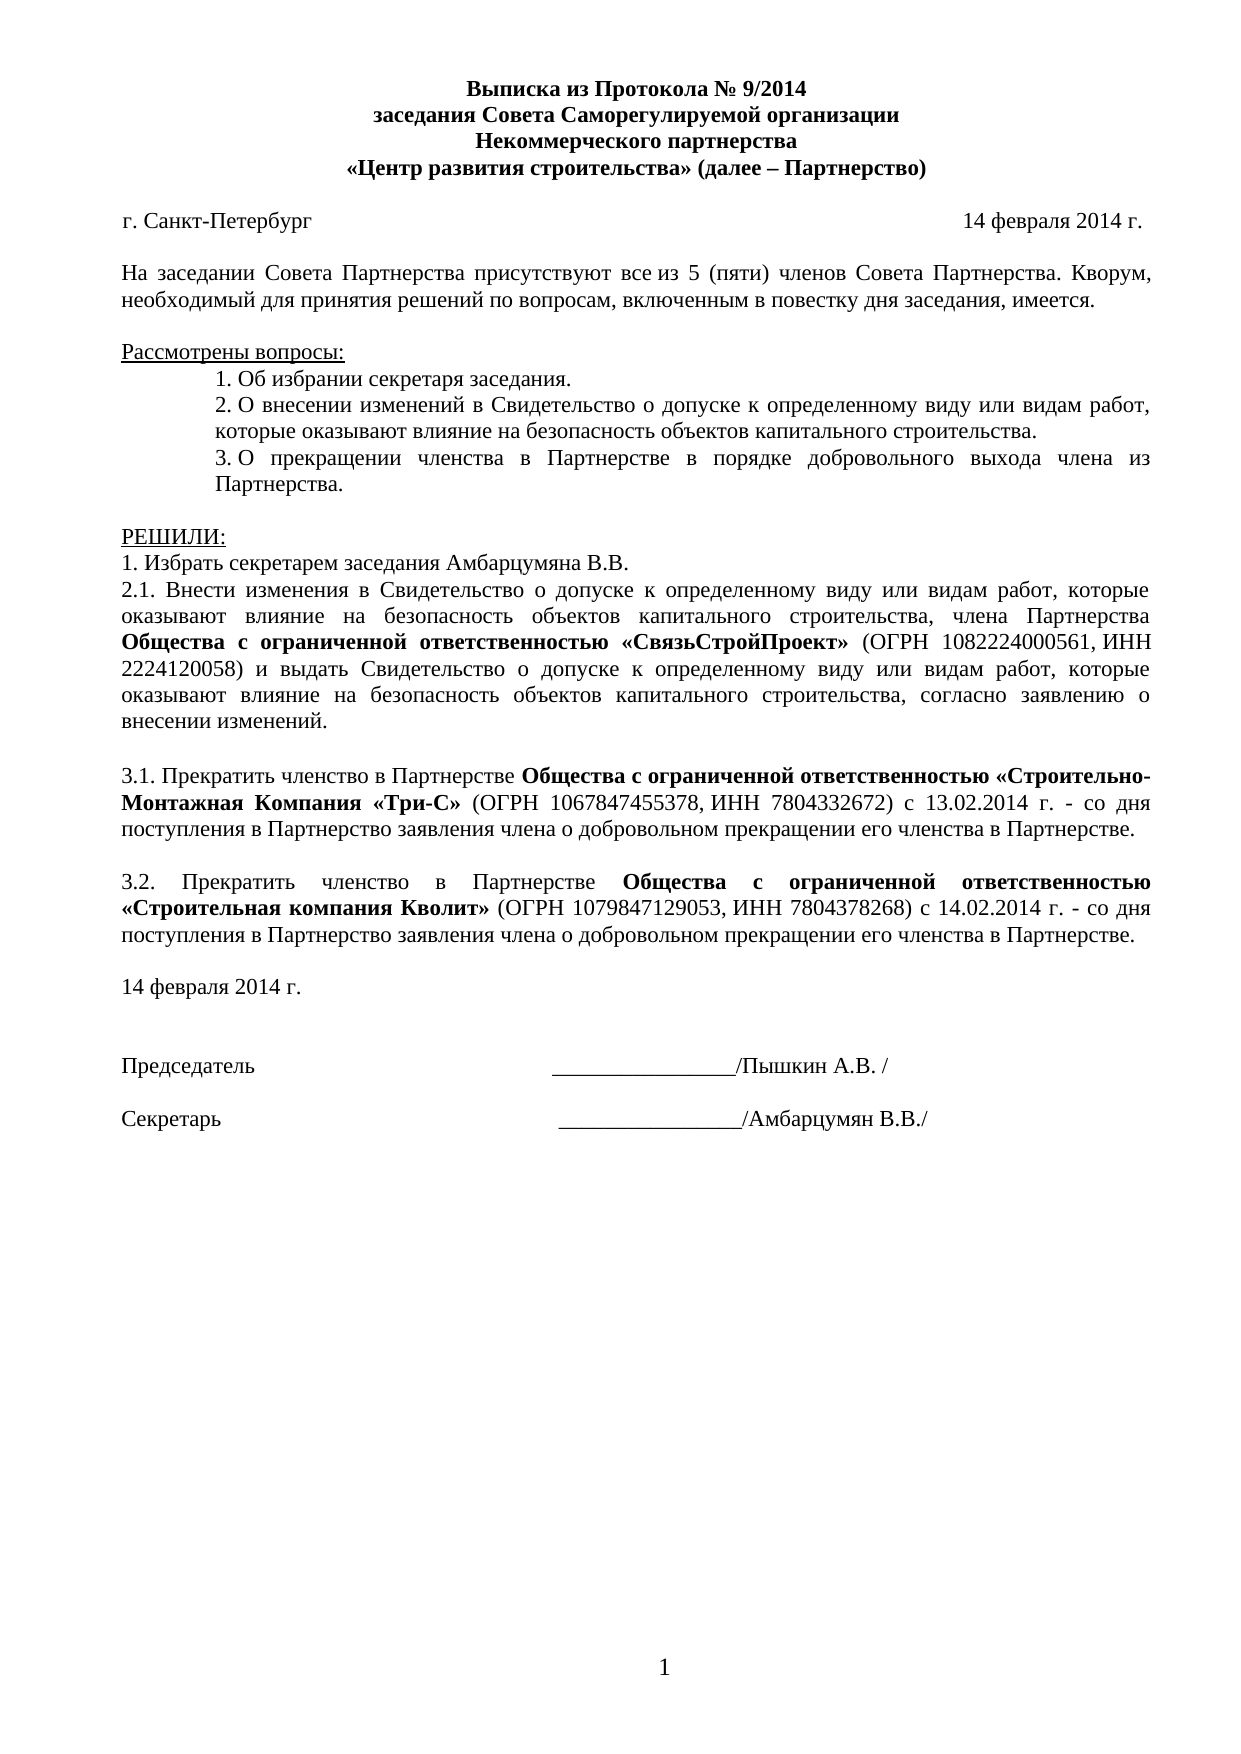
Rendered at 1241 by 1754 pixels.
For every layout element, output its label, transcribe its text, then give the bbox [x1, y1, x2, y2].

text 2. О внесении изменений в Свидетельство о допуске к определенному виду или видам работ, которые оказывают влияние на безопасность объектов капитального строительства. [215, 391, 1152, 444]
text Рассмотрены вопросы: [121, 338, 1152, 365]
text 1. Избрать секретарем заседания Амбарцумяна В.В. [121, 549, 1152, 576]
text Секретарь ________________/Амбарцумян В.В./ [121, 1105, 1152, 1131]
text Выписка из Протокола № 9/2014 [121, 75, 1152, 101]
text 3. О прекращении членства в Партнерстве в порядке добровольного выхода члена из Партнерства. [215, 444, 1152, 497]
text 3.2. Прекратить членство в Партнерстве Общества с ограниченной ответственностью «Строительная компания Кволит» (ОГРН 1079847129053, ИНН 7804378268) с 14.02.2014 г. - со дня поступления в Партнерство заявления члена о добровольном прекращении его членства в Партнерстве. [121, 868, 1152, 947]
text 1. Об избрании секретаря заседания. [215, 365, 1152, 391]
text заседания Совета Саморегулируемой организации [121, 101, 1152, 128]
table_header 14 февраля 2014 г. [633, 207, 1154, 233]
text «Центр развития строительства» (далее – Партнерство) [121, 154, 1152, 180]
text На заседании Совета Партнерства присутствуют все из 5 (пяти) членов Совета Партнерства. Кворум, необходимый для принятия решений по вопросам, включенным в повестку дня заседания, имеется. [121, 259, 1152, 312]
text Некоммерческого партнерства [121, 128, 1152, 154]
text РЕШИЛИ: [121, 523, 1152, 549]
text 3.1. Прекратить членство в Партнерстве Общества с ограниченной ответственностью «Строительно-Монтажная Компания «Три-С» (ОГРН 1067847455378, ИНН 7804332672) с 13.02.2014 г. - со дня поступления в Партнерство заявления члена о добровольном прекращении его членства в Партнерстве. [121, 762, 1152, 842]
text 2.1. Внести изменения в Свидетельство о допуске к определенному виду или видам работ, которые оказывают влияние на безопасность объектов капитального строительства, члена Партнерства Общества с ограниченной ответственностью «СвязьСтройПроект» (ОГРН 1082224000561, ИНН 2224120058) и выдать Свидетельство о допуске к определенному виду или видам работ, которые оказывают влияние на безопасность объектов капитального строительства, согласно заявлению о внесении изменений. [121, 576, 1152, 734]
text 14 февраля 2014 г. [121, 973, 1152, 1000]
text Председатель ________________/Пышкин А.В. / [121, 1052, 1152, 1079]
table_header г. Санкт-Петербург [111, 207, 632, 233]
